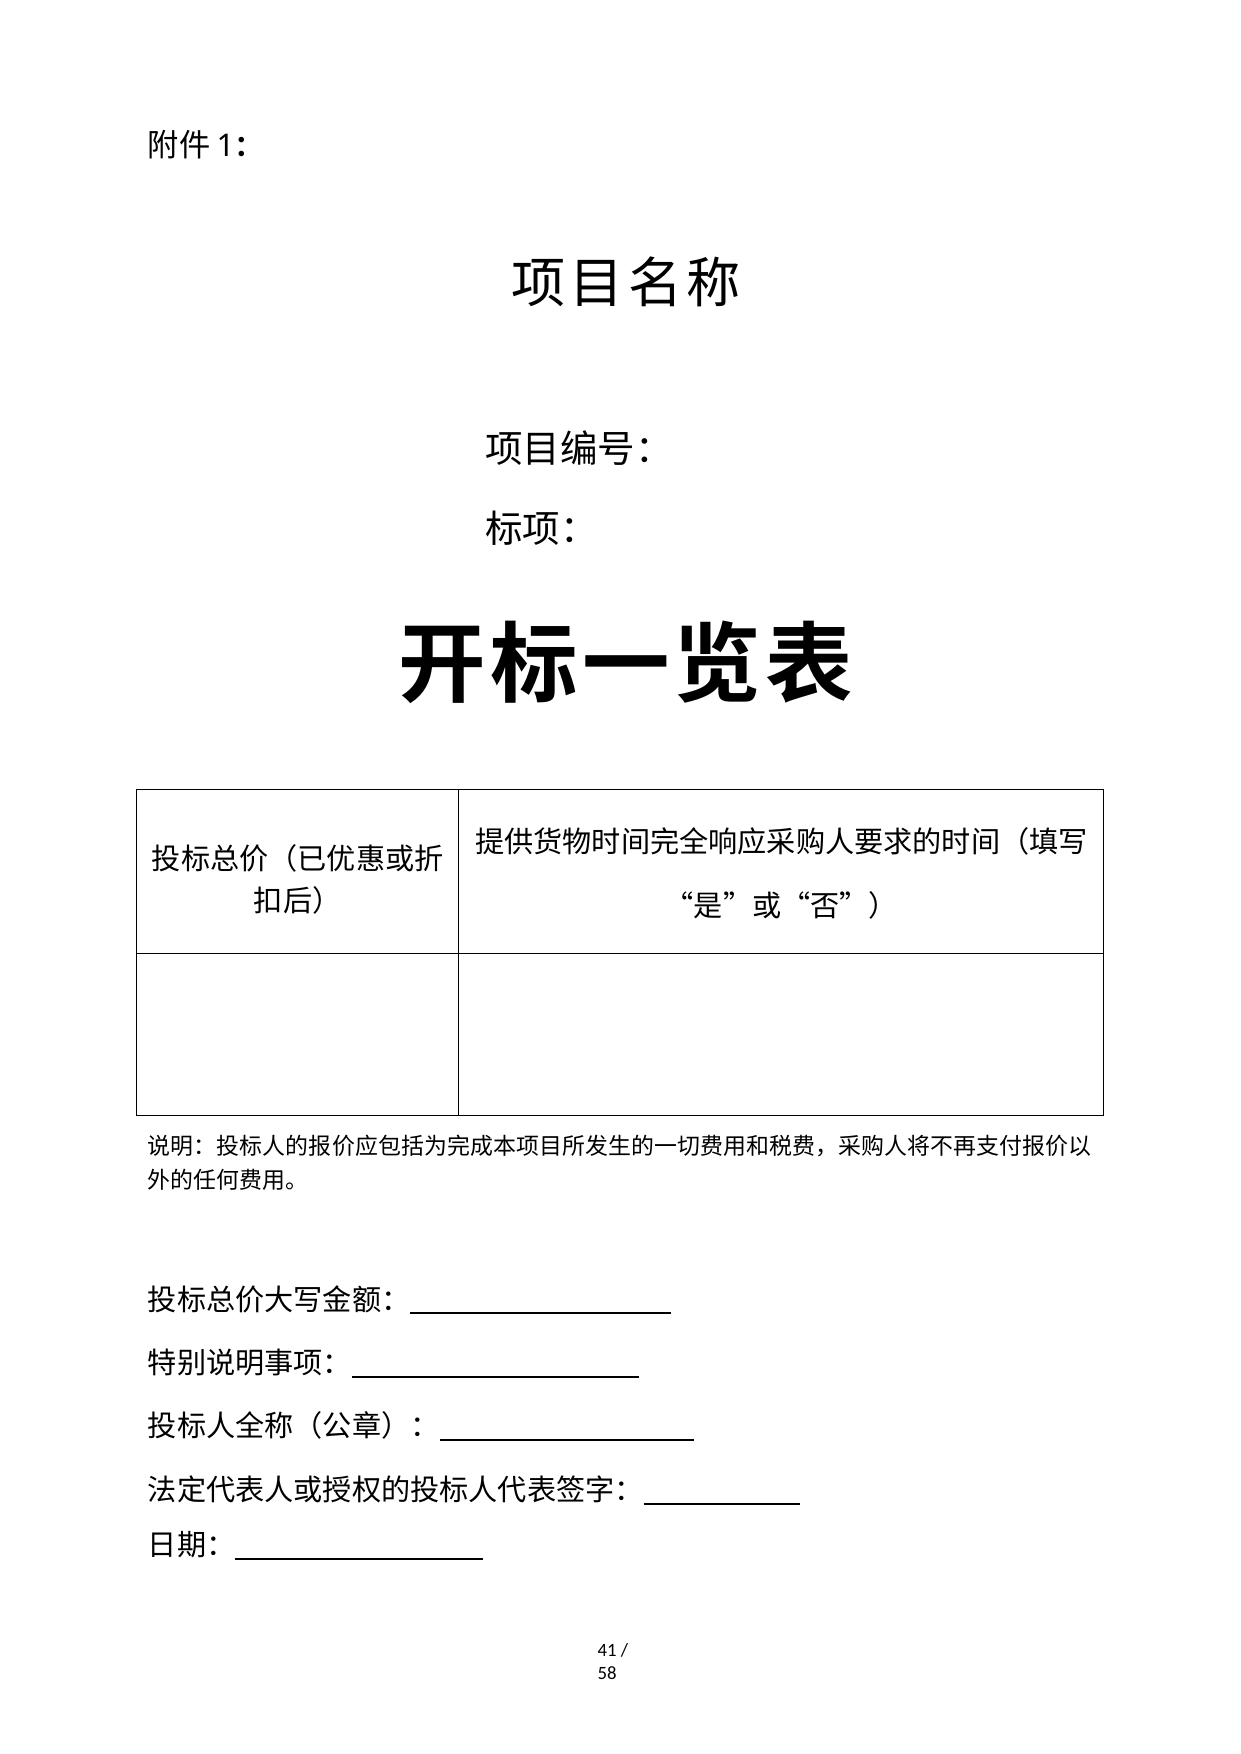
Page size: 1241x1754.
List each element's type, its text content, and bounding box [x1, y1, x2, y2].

table_cell [137, 954, 458, 1115]
text 日期： [148, 1521, 1093, 1563]
text 项目名称 [148, 240, 1104, 318]
text 投标人全称（公章）： [148, 1403, 1093, 1445]
text 开标一览表 [148, 629, 1104, 712]
text 项目编号： [148, 419, 1093, 473]
text 特别说明事项： [148, 1339, 1093, 1382]
table_header 提供货物时间完全响应采购人要求的时间（填写“是”或“否”） [459, 790, 1103, 953]
text 附件1： [148, 118, 1093, 166]
text 说明：投标人的报价应包括为完成本项目所发生的一切费用和税费，采购人将不再支付报价以外的任何费用。 [148, 1128, 1093, 1195]
text 投标总价大写金额： [148, 1276, 1093, 1318]
text 标项： [148, 498, 1093, 553]
table_cell [459, 954, 1103, 1115]
text 法定代表人或授权的投标人代表签字： [148, 1466, 1093, 1509]
table_header 投标总价（已优惠或折扣后） [137, 790, 458, 953]
